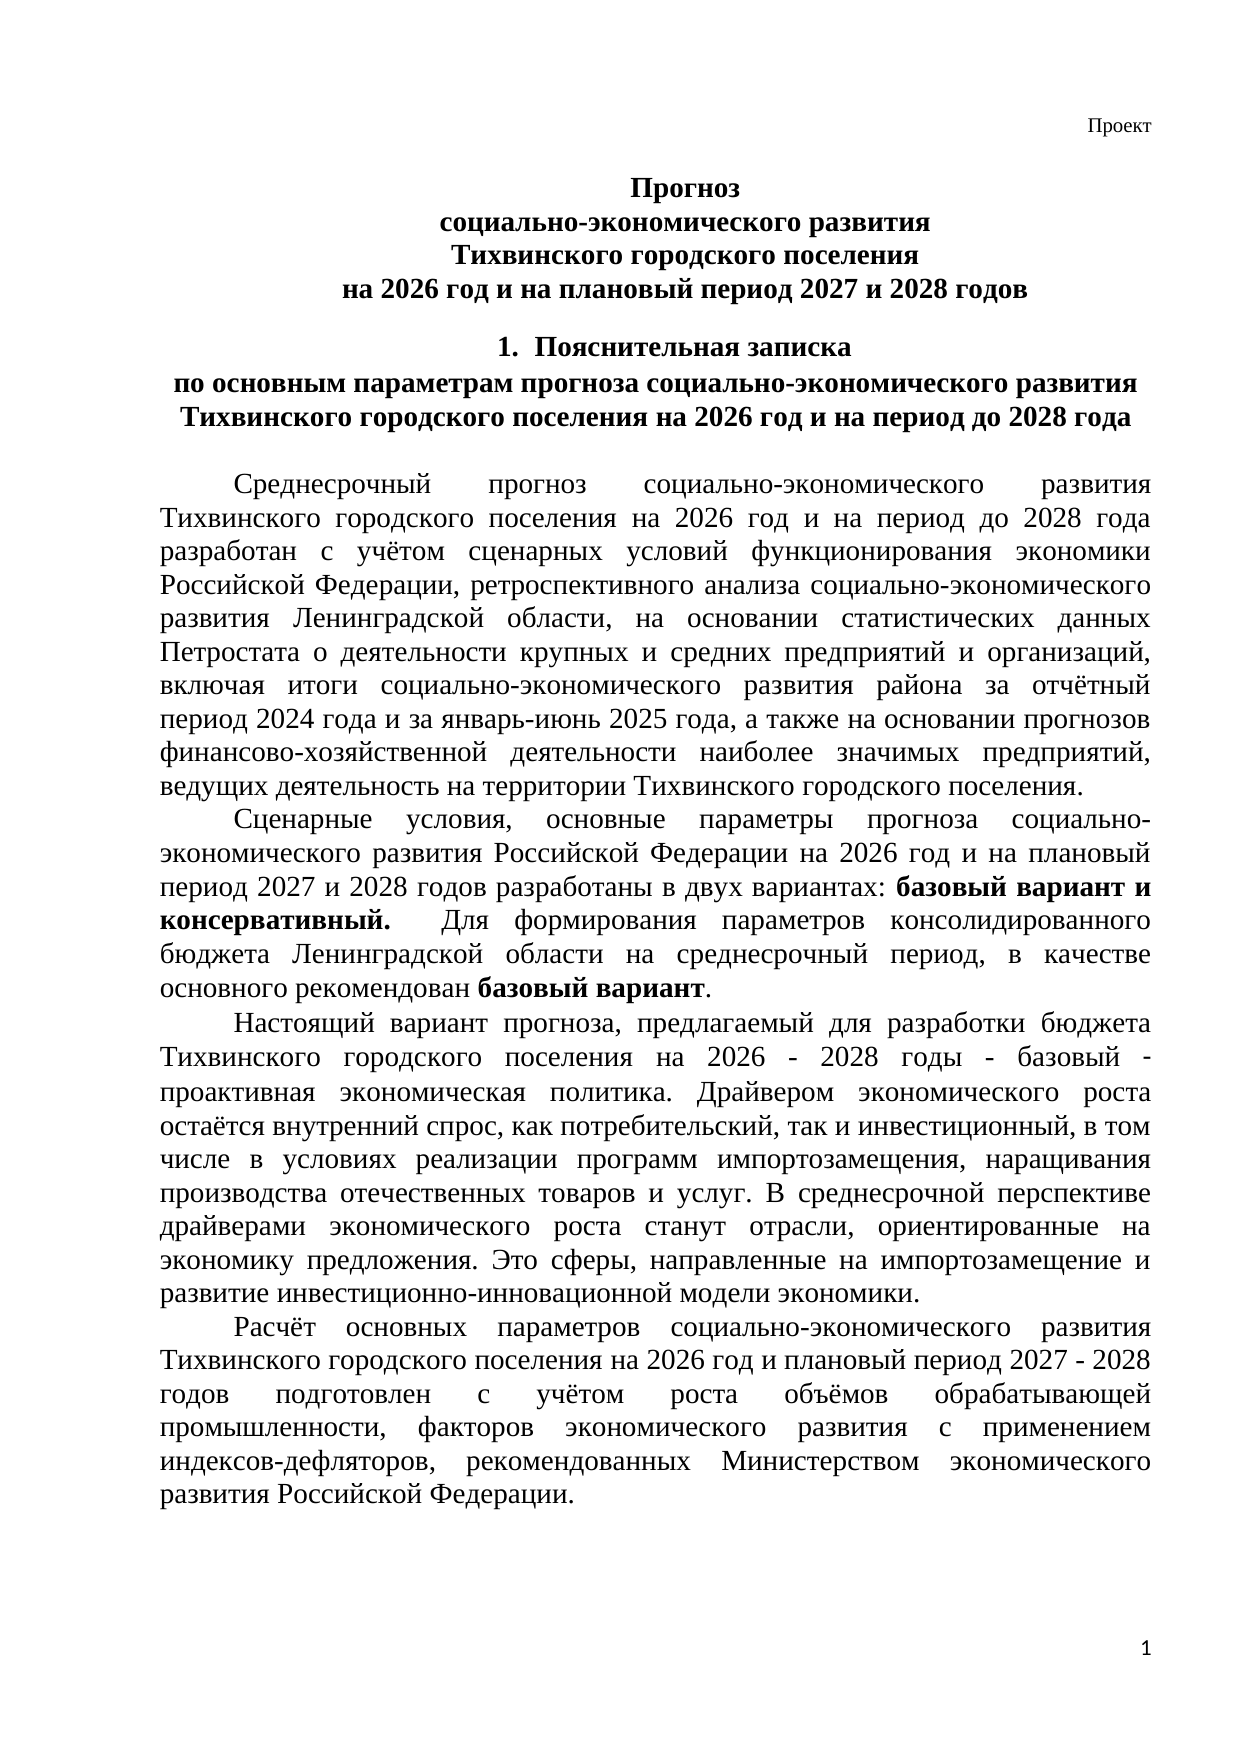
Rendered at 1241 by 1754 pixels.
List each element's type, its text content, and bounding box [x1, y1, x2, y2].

text по основным параметрам прогноза социально-экономического развития [159, 366, 1152, 399]
text Сценарные условия, основные параметры прогноза социально-экономического развития Российской Федерации на 2026 год и на плановый период 2027 и 2028 годов разработаны в двух вариантах: базовый вариант и консервативный. Для формирования параметров консолидированного бюджета Ленинградской области на среднесрочный период, в качестве основного рекомендован базовый вариант. [159, 802, 1152, 1005]
text Среднесрочный прогноз социально-экономического развития Тихвинского городского поселения на 2026 год и на период до 2028 года разработан с учётом сценарных условий функционирования экономики Российской Федерации, ретроспективного анализа социально-экономического развития Ленинградской области, на основании статистических данных Петростата о деятельности крупных и средних предприятий и организаций, включая итоги социально-экономического развития района за отчётный период 2024 года и за январь-июнь 2025 года, а также на основании прогнозов финансово-хозяйственной деятельности наиболее значимых предприятий, ведущих деятельность на территории Тихвинского городского поселения. [159, 466, 1152, 802]
text Проект [159, 113, 1152, 137]
text Тихвинского городского поселения на 2026 год и на период до 2028 года [159, 399, 1152, 433]
text Расчёт основных параметров социально-экономического развития Тихвинского городского поселения на 2026 год и плановый период 2027 - 2028 годов подготовлен с учётом роста объёмов обрабатывающей промышленности, факторов экономического развития с применением индексов-дефляторов, рекомендованных Министерством экономического развития Российской Федерации. [159, 1309, 1152, 1510]
subtitle Пояснительная записка [197, 329, 1152, 363]
text на 2026 год и на плановый период 2027 и 2028 годов [159, 271, 1152, 304]
text Тихвинского городского поселения [159, 237, 1152, 271]
text Прогноз [159, 170, 1152, 204]
text Настоящий вариант прогноза, предлагаемый для разработки бюджета Тихвинского городского поселения на 2026 - 2028 годы - базовый - проактивная экономическая политика. Драйвером экономического роста остаётся внутренний спрос, как потребительский, так и инвестиционный, в том числе в условиях реализации программ импортозамещения, наращивания производства отечественных товаров и услуг. В среднесрочной перспективе драйверами экономического роста станут отрасли, ориентированные на экономику предложения. Это сферы, направленные на импортозамещение и развитие инвестиционно-инновационной модели экономики. [159, 1005, 1152, 1309]
text социально-экономического развития [159, 204, 1152, 237]
